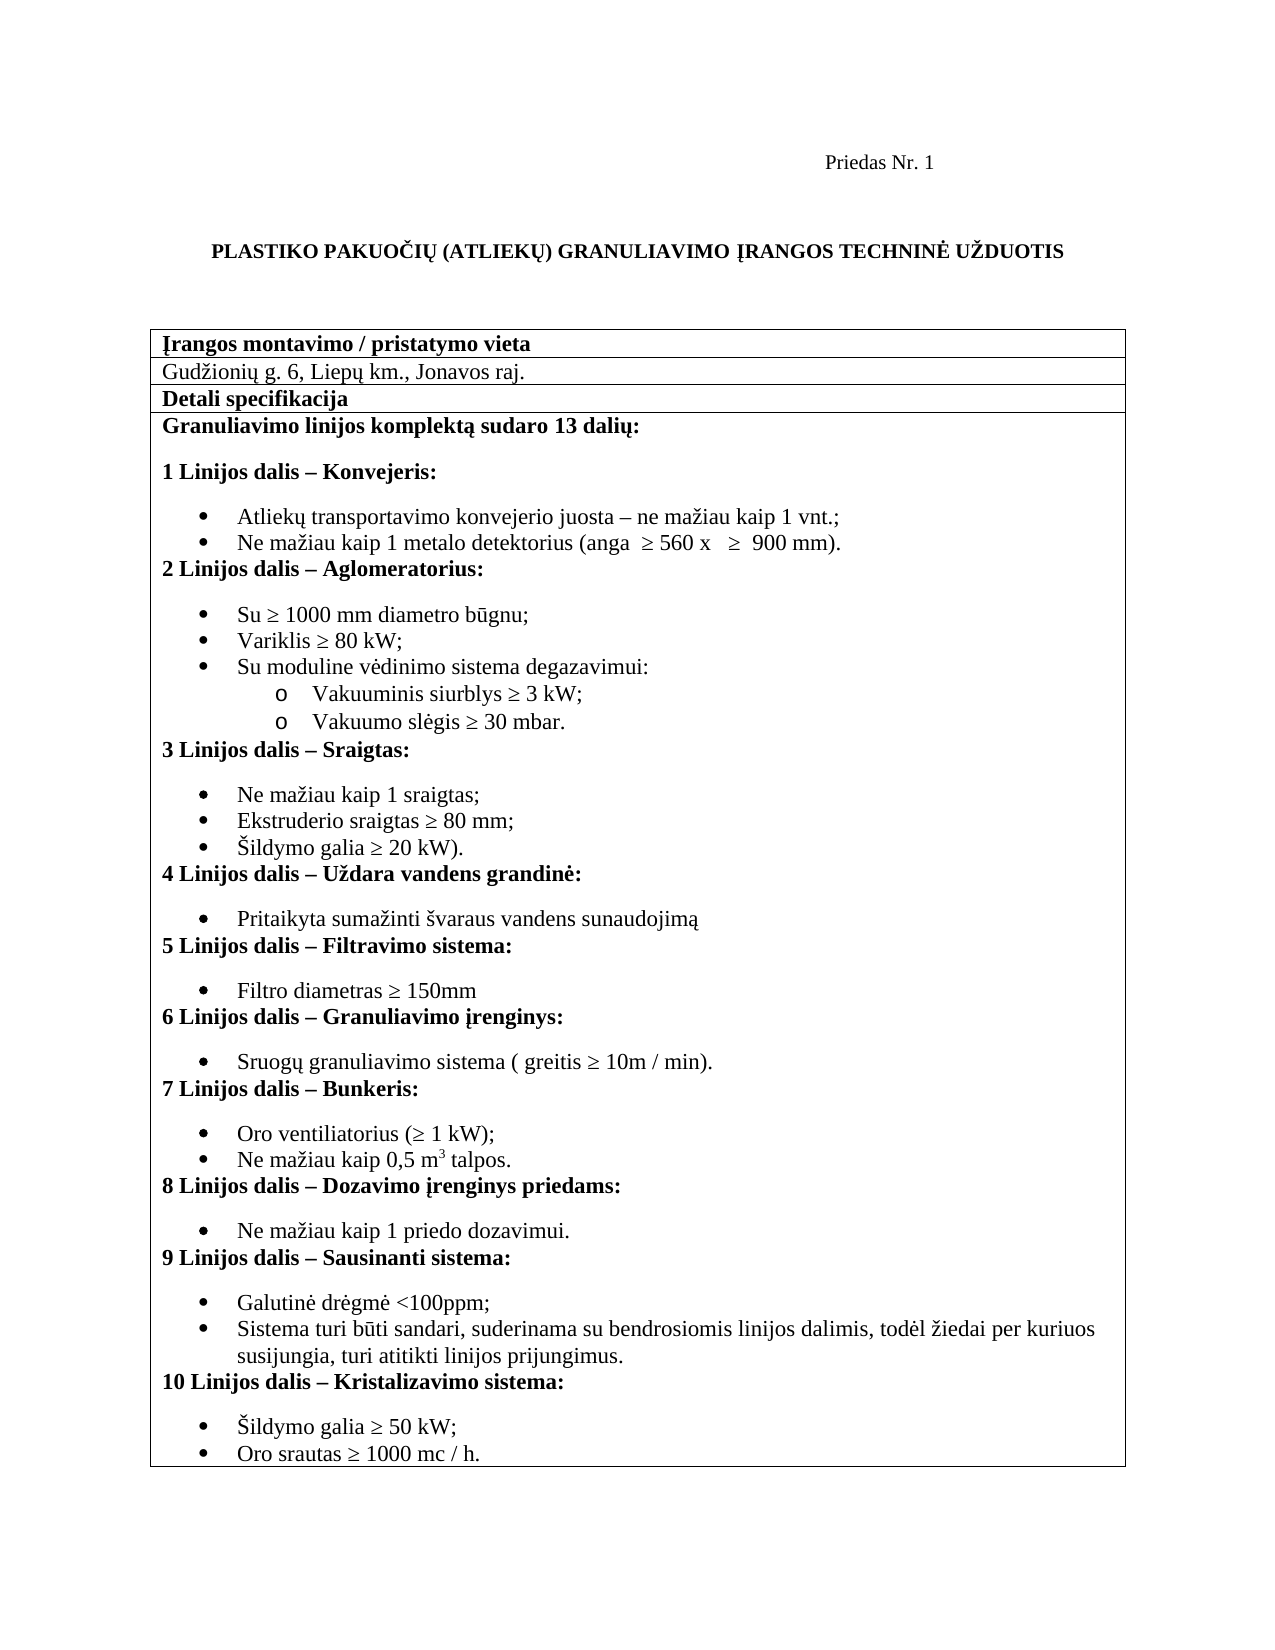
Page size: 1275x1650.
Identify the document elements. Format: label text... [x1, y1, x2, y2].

table_cell Gudžionių g. 6, Liepų km., Jonavos raj. [151, 358, 1125, 384]
text Priedas Nr. 1 [825, 150, 1125, 174]
table_cell Detali specifikacija [151, 385, 1125, 412]
table_header Įrangos montavimo / pristatymo vieta [151, 330, 1125, 357]
text Plastiko pakuočių (atliekų) Granuliavimo įrangos TECHNINĖ UŽDUOTIS [150, 239, 1125, 263]
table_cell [151, 413, 1125, 1466]
